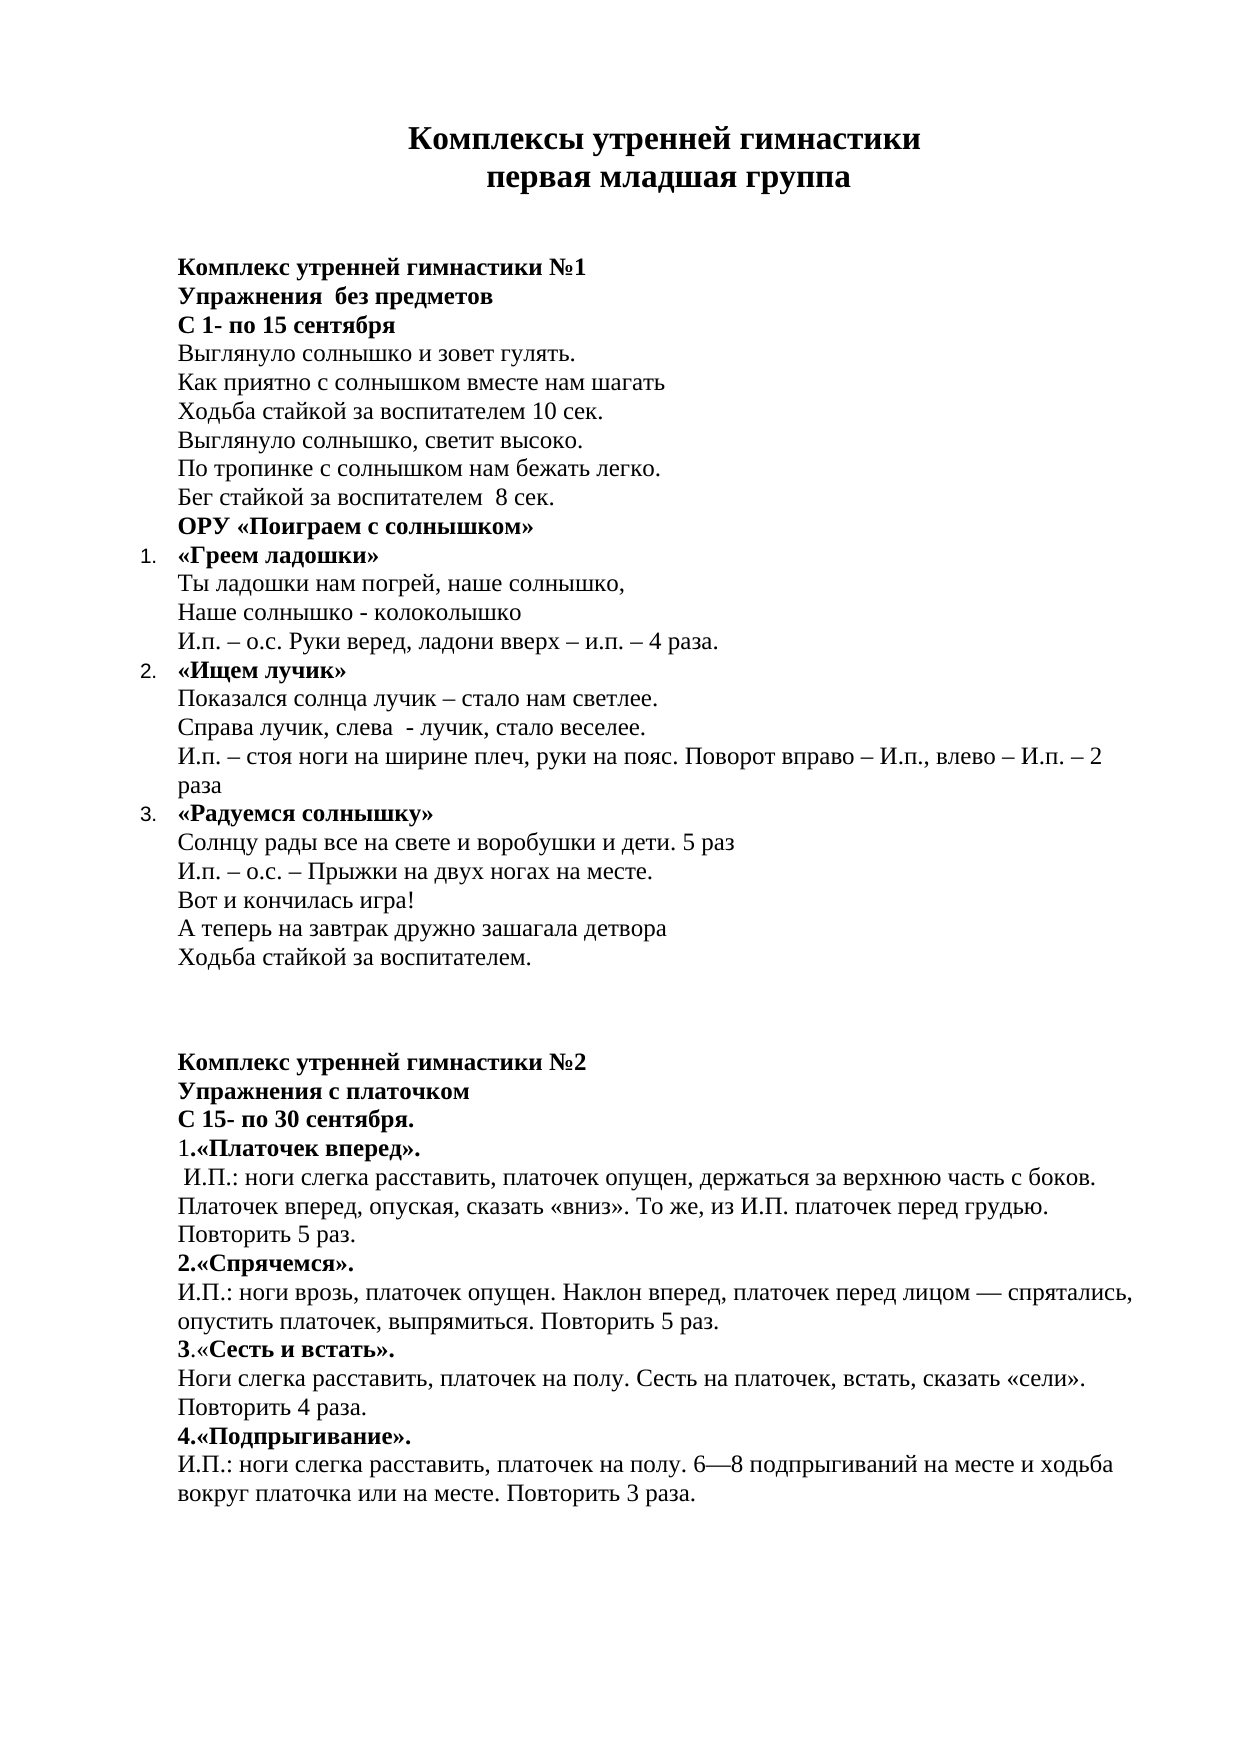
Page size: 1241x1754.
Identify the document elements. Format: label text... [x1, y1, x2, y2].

text Бег стайкой за воспитателем 8 сек. [177, 482, 1152, 511]
text Упражнения без предметов [177, 281, 1152, 310]
text 3.«Сесть и встать». [177, 1334, 1152, 1363]
text первая младшая группа [177, 156, 1152, 195]
text Показался солнца лучик – стало нам светлее. [177, 683, 1152, 712]
text Вот и кончилась игра! [177, 885, 1152, 913]
text С 1- по 15 сентября [177, 310, 1152, 338]
text Наше солнышко - колоколышко [177, 597, 1152, 626]
text И.п. – о.с. Руки веред, ладони вверх – и.п. – 4 раза. [177, 626, 1152, 655]
text Солнцу рады все на свете и воробушки и дети. 5 раз [177, 827, 1152, 856]
text И.П.: ноги слегка расставить, платочек опущен, держаться за верхнюю часть с боков. Платочек вперед, опуская, сказать «вниз». То же, из И.П. платочек перед грудью. Повторить 5 раз. [177, 1162, 1152, 1248]
text И.П.: ноги слегка расставить, платочек на полу. 6—8 подпрыгиваний на месте и ходьба вокруг платочка или на месте. Повторить 3 раза. [177, 1449, 1152, 1507]
text Справа лучик, слева - лучик, стало веселее. [177, 712, 1152, 741]
text Комплекс утренней гимнастики №1 [177, 252, 1152, 281]
text 1.«Платочек вперед». [177, 1133, 1152, 1162]
text Ноги слегка расставить, платочек на полу. Сесть на платочек, встать, сказать «сели». Повторить 4 раза. [177, 1363, 1152, 1421]
text 4.«Подпрыгивание». [177, 1421, 1152, 1449]
text Выглянуло солнышко и зовет гулять. [177, 338, 1152, 367]
text ОРУ «Поиграем с солнышком» [177, 511, 1152, 540]
list «Ищем лучик» [140, 655, 1152, 683]
text Комплексы утренней гимнастики [177, 118, 1152, 156]
text Как приятно с солнышком вместе нам шагать [177, 367, 1152, 396]
text Комплекс утренней гимнастики №2 [177, 1047, 1152, 1076]
text Ходьба стайкой за воспитателем. [177, 942, 1152, 999]
text Ты ладошки нам погрей, наше солнышко, [177, 568, 1152, 597]
text 2.«Спрячемся». [177, 1248, 1152, 1277]
text Выглянуло солнышко, светит высоко. [177, 425, 1152, 453]
list «Радуемся солнышку» [140, 798, 1152, 827]
text И.п. – стоя ноги на ширине плеч, руки на пояс. Поворот вправо – И.п., влево – И.п. – 2 раза [177, 741, 1152, 798]
list «Греем ладошки» [140, 540, 1152, 568]
text Ходьба стайкой за воспитателем 10 сек. [177, 396, 1152, 425]
text И.п. – о.с. – Прыжки на двух ногах на месте. [177, 856, 1152, 885]
text И.П.: ноги врозь, платочек опущен. Наклон вперед, платочек перед лицом — спрятались, опустить платочек, выпрямиться. Повторить 5 раз. [177, 1277, 1152, 1334]
text А теперь на завтрак дружно зашагала детвора [177, 913, 1152, 942]
text С 15- по 30 сентября. [177, 1104, 1152, 1133]
text По тропинке с солнышком нам бежать легко. [177, 453, 1152, 482]
text Упражнения с платочком [177, 1076, 1152, 1104]
